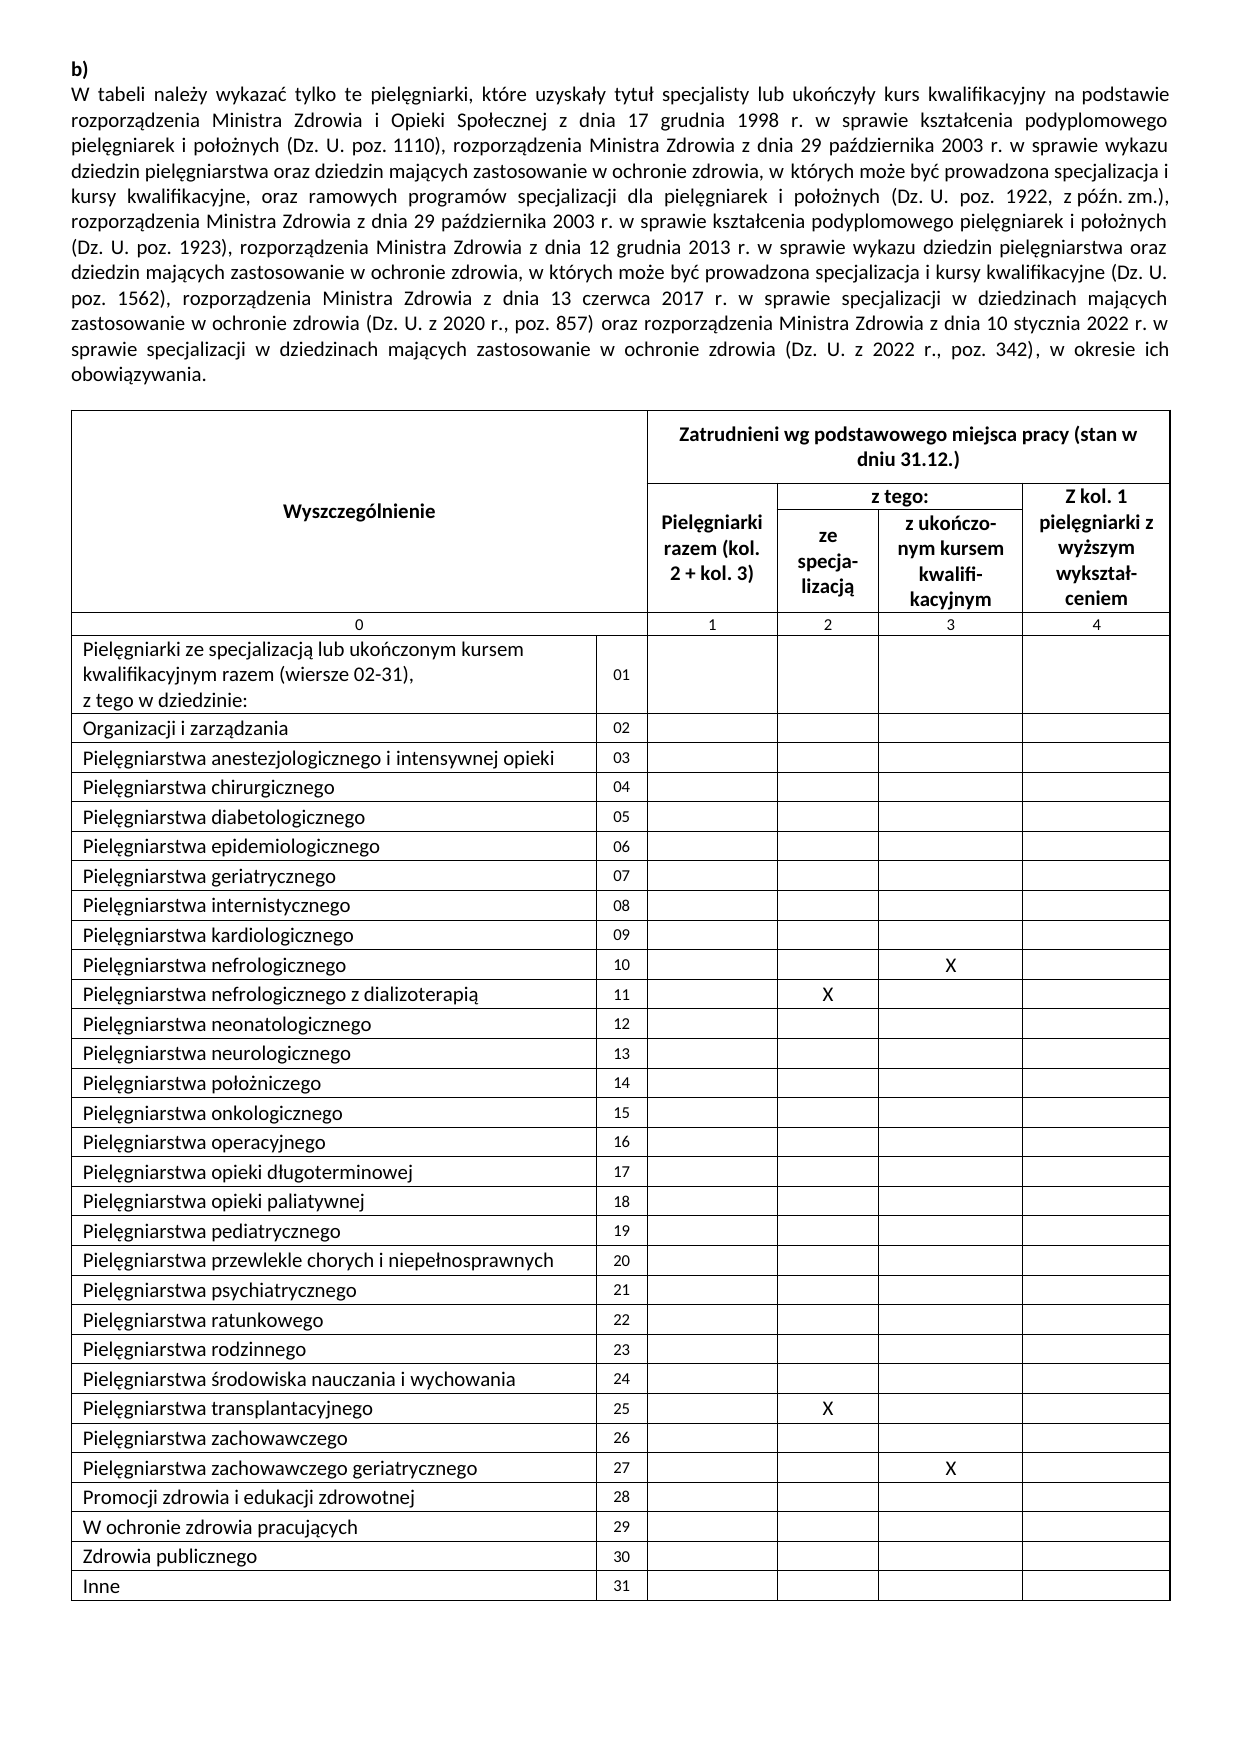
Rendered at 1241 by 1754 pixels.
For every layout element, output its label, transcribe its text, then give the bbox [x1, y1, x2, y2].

table_cell 01 [597, 636, 647, 712]
table_cell [1023, 1009, 1169, 1038]
text b) [71, 56, 1169, 82]
table_cell [778, 636, 878, 712]
table_cell 31 [597, 1571, 647, 1600]
table_cell [1023, 1128, 1169, 1156]
table_cell 26 [597, 1424, 647, 1452]
table_cell [778, 1098, 878, 1127]
table_cell [879, 1305, 1022, 1334]
table_cell Pielęgniarstwa nefrologicznego z dializoterapią [72, 980, 596, 1008]
table_cell [648, 832, 777, 860]
table_cell [879, 1098, 1022, 1127]
table_cell ze specja-lizacją [778, 510, 878, 612]
table_cell [778, 861, 878, 890]
table_cell [1023, 1394, 1169, 1422]
table_cell [648, 1335, 777, 1363]
table_cell [879, 1009, 1022, 1038]
table_cell [1023, 773, 1169, 801]
table_cell [648, 714, 777, 742]
table_cell [1023, 1246, 1169, 1274]
table_cell [648, 743, 777, 772]
table_cell [778, 1157, 878, 1186]
table_cell [778, 1216, 878, 1245]
table_cell [879, 802, 1022, 831]
table_cell Pielęgniarstwa onkologicznego [72, 1098, 596, 1127]
table_cell 21 [597, 1276, 647, 1304]
table_cell [1023, 1187, 1169, 1215]
table_cell Pielęgniarstwa nefrologicznego [72, 950, 596, 979]
table_cell [648, 891, 777, 919]
table_cell [879, 832, 1022, 860]
table_cell [648, 950, 777, 979]
table_cell [648, 1542, 777, 1570]
table_cell [879, 1069, 1022, 1097]
table_cell 2 [778, 613, 878, 635]
table_cell [778, 1483, 878, 1511]
table_cell [648, 861, 777, 890]
table_cell z tego: [778, 484, 1022, 509]
table_cell [778, 1424, 878, 1452]
table_cell [778, 1305, 878, 1334]
table_cell 12 [597, 1009, 647, 1038]
table_cell [1023, 1305, 1169, 1334]
table_cell 07 [597, 861, 647, 890]
table_cell [648, 1276, 777, 1304]
table_cell 30 [597, 1542, 647, 1570]
table_cell [879, 891, 1022, 919]
table_cell Pielęgniarstwa internistycznego [72, 891, 596, 919]
table_cell 4 [1023, 613, 1169, 635]
table_cell [778, 1453, 878, 1482]
table_cell 16 [597, 1128, 647, 1156]
table_cell [778, 921, 878, 949]
table_cell 3 [879, 613, 1022, 635]
table_cell [1023, 891, 1169, 919]
table_cell [648, 1483, 777, 1511]
table_cell [778, 1187, 878, 1215]
table_cell [1023, 1542, 1169, 1570]
table_cell Pielęgniarstwa przewlekle chorych i niepełnosprawnych [72, 1246, 596, 1274]
table_cell [778, 1069, 878, 1097]
table_cell Pielęgniarstwa zachowawczego geriatrycznego [72, 1453, 596, 1482]
table_cell [879, 980, 1022, 1008]
table_cell [648, 1069, 777, 1097]
table_cell [648, 1394, 777, 1422]
table_cell [879, 1542, 1022, 1570]
table_cell Pielęgniarstwa położniczego [72, 1069, 596, 1097]
table_cell [879, 1276, 1022, 1304]
table_cell Pielęgniarki razem (kol. 2 + kol. 3) [648, 484, 777, 612]
table_cell [879, 1483, 1022, 1511]
table_cell Pielęgniarstwa anestezjologicznego i intensywnej opieki [72, 743, 596, 772]
table_cell [879, 1424, 1022, 1452]
table_cell Inne [72, 1571, 596, 1600]
table_cell [1023, 1424, 1169, 1452]
table_cell Pielęgniarstwa neonatologicznego [72, 1009, 596, 1038]
table_cell [1023, 636, 1169, 712]
table_cell X [778, 980, 878, 1008]
table_cell [648, 1009, 777, 1038]
table_cell 11 [597, 980, 647, 1008]
table_cell [1023, 980, 1169, 1008]
table_cell [879, 1246, 1022, 1274]
table_cell Pielęgniarstwa zachowawczego [72, 1424, 596, 1452]
table_cell [648, 1246, 777, 1274]
table_cell [1023, 1571, 1169, 1600]
table_cell [879, 636, 1022, 712]
table_cell 29 [597, 1512, 647, 1541]
table_cell [1023, 1453, 1169, 1482]
table_cell [879, 1128, 1022, 1156]
table_cell 17 [597, 1157, 647, 1186]
table_cell 20 [597, 1246, 647, 1274]
table_cell [1023, 950, 1169, 979]
table_cell [648, 1128, 777, 1156]
table_cell Pielęgniarstwa opieki paliatywnej [72, 1187, 596, 1215]
table_cell 28 [597, 1483, 647, 1511]
table_cell Pielęgniarstwa rodzinnego [72, 1335, 596, 1363]
table_cell 05 [597, 802, 647, 831]
table_cell [1023, 1335, 1169, 1363]
table_cell Pielęgniarstwa geriatrycznego [72, 861, 596, 890]
table_cell [778, 891, 878, 919]
table_cell [648, 1364, 777, 1393]
table_cell 24 [597, 1364, 647, 1393]
table_cell 14 [597, 1069, 647, 1097]
table_cell [778, 1039, 878, 1067]
table_cell Promocji zdrowia i edukacji zdrowotnej [72, 1483, 596, 1511]
table_cell 13 [597, 1039, 647, 1067]
table_cell [778, 1276, 878, 1304]
table_cell 02 [597, 714, 647, 742]
table_cell X [778, 1394, 878, 1422]
table_cell Pielęgniarstwa kardiologicznego [72, 921, 596, 949]
table_cell [648, 980, 777, 1008]
table_cell 19 [597, 1216, 647, 1245]
table_cell [778, 1512, 878, 1541]
table_cell [648, 802, 777, 831]
table_cell [879, 1394, 1022, 1422]
table_cell [879, 921, 1022, 949]
table_cell [879, 773, 1022, 801]
table_cell [879, 1157, 1022, 1186]
table_cell 10 [597, 950, 647, 979]
table_cell Pielęgniarstwa epidemiologicznego [72, 832, 596, 860]
table_cell Pielęgniarstwa pediatrycznego [72, 1216, 596, 1245]
table_cell [778, 714, 878, 742]
table_cell [778, 1335, 878, 1363]
table_cell Pielęgniarstwa neurologicznego [72, 1039, 596, 1067]
table_cell Pielęgniarstwa środowiska nauczania i wychowania [72, 1364, 596, 1393]
table_cell [778, 773, 878, 801]
table_cell Pielęgniarstwa diabetologicznego [72, 802, 596, 831]
table_cell 15 [597, 1098, 647, 1127]
table_cell Z kol. 1 pielęgniarki z wyższym wykształ-ceniem [1023, 484, 1169, 612]
table_cell [648, 1512, 777, 1541]
table_cell [648, 1453, 777, 1482]
table_cell W ochronie zdrowia pracujących [72, 1512, 596, 1541]
table_cell [648, 636, 777, 712]
table_cell [1023, 714, 1169, 742]
table_cell 25 [597, 1394, 647, 1422]
table_cell [778, 950, 878, 979]
table_cell Pielęgniarstwa chirurgicznego [72, 773, 596, 801]
table_cell Pielęgniarstwa operacyjnego [72, 1128, 596, 1156]
table_cell Pielęgniarstwa psychiatrycznego [72, 1276, 596, 1304]
table_cell [648, 1571, 777, 1600]
table_cell 22 [597, 1305, 647, 1334]
table_cell [648, 773, 777, 801]
table_cell [879, 1039, 1022, 1067]
table_cell [1023, 1216, 1169, 1245]
table_cell [879, 743, 1022, 772]
table_cell [1023, 1483, 1169, 1511]
table_cell [879, 1335, 1022, 1363]
table_cell Pielęgniarstwa transplantacyjnego [72, 1394, 596, 1422]
table_cell [648, 1098, 777, 1127]
table_cell 04 [597, 773, 647, 801]
table_cell [648, 1187, 777, 1215]
table_cell z ukończo-nym kursem kwalifi-kacyjnym [879, 510, 1022, 612]
table_cell Organizacji i zarządzania [72, 714, 596, 742]
table_cell [1023, 861, 1169, 890]
table_cell Pielęgniarki ze specjalizacją lub ukończonym kursem kwalifikacyjnym razem (wiersze 02-31), z tego w dziedzinie: [72, 636, 596, 712]
table_cell [1023, 743, 1169, 772]
table_cell Zdrowia publicznego [72, 1542, 596, 1570]
table_cell [648, 1305, 777, 1334]
table_cell [648, 1039, 777, 1067]
table_cell X [879, 950, 1022, 979]
table_header Wyszczególnienie [72, 411, 647, 612]
table_cell [879, 1216, 1022, 1245]
table_cell Pielęgniarstwa opieki długoterminowej [72, 1157, 596, 1186]
table_cell [648, 1424, 777, 1452]
table_cell 03 [597, 743, 647, 772]
table_cell [879, 1187, 1022, 1215]
table_cell 08 [597, 891, 647, 919]
table_cell 27 [597, 1453, 647, 1482]
text W tabeli należy wykazać tylko te pielęgniarki, które uzyskały tytuł specjalisty lub ukończyły kurs kwalifikacyjny na podstawie rozporząenia Ministra Zdrowia i Opieki Społecznej z dnia 17 grudnia 1998 r. w sprawie kształcenia podyplomowego pielęgniarek i położnych (Dz. U. poz. 1110), rozporząenia Ministra Zdrowia z dnia 29 paźiernika 2003 r. w sprawie wykazu iein pielęgniarstwa oraz iein mających zastosowanie w ochronie zdrowia, w których może być prowaona specjalizacja i kursy kwalifikacyjne, oraz ramowych programów specjalizacji dla pielęgniarek i położnych (Dz. U. poz. 1922, z późn. zm.), rozporząenia Ministra Zdrowia z dnia 29 paźiernika 2003 r. w sprawie kształcenia podyplomowego pielęgniarek i położnych (Dz. U. poz. 1923), rozporząenia Ministra Zdrowia z dnia 12 grudnia 2013 r. w sprawie wykazu iein pielęgniarstwa oraz iein mających zastosowanie w ochronie zdrowia, w których może być prowaona specjalizacja i kursy kwalifikacyjne (Dz. U. poz. 1562), rozporządzenia Ministra Zdrowia z dnia 13 czerwca 2017 r. w sprawie specjalizacji w dziedzinach mających zastosowanie w ochronie zdrowia (Dz. U. z 2020 r., poz. 857) oraz rozporządzenia Ministra Zdrowia z dnia 10 stycznia 2022 r. w sprawie specjalizacji w dziedzinach mających zastosowanie w ochronie zdrowia (Dz. U. z 2022 r., poz. 342), w okresie ich obowiązywania. [71, 82, 1169, 387]
table_cell 18 [597, 1187, 647, 1215]
table_cell [778, 1128, 878, 1156]
table_cell [879, 714, 1022, 742]
table_cell [778, 743, 878, 772]
table_cell 09 [597, 921, 647, 949]
table_cell [1023, 1512, 1169, 1541]
table_cell [778, 1364, 878, 1393]
table_cell [648, 921, 777, 949]
table_cell [778, 1542, 878, 1570]
table_cell 0 [72, 613, 647, 635]
table_cell [1023, 921, 1169, 949]
table_cell [1023, 1039, 1169, 1067]
table_cell [778, 1246, 878, 1274]
table_cell 23 [597, 1335, 647, 1363]
table_cell Pielęgniarstwa ratunkowego [72, 1305, 596, 1334]
table_cell [879, 1571, 1022, 1600]
table_cell [1023, 1364, 1169, 1393]
table_cell X [879, 1453, 1022, 1482]
table_cell [1023, 802, 1169, 831]
table_cell [1023, 1069, 1169, 1097]
table_cell [778, 1571, 878, 1600]
table_cell 06 [597, 832, 647, 860]
table_cell [879, 861, 1022, 890]
table_cell [778, 1009, 878, 1038]
table_cell [778, 832, 878, 860]
table_cell [1023, 1157, 1169, 1186]
table_cell [879, 1364, 1022, 1393]
table_cell [1023, 832, 1169, 860]
table_cell [778, 802, 878, 831]
table_cell [648, 1157, 777, 1186]
table_cell [879, 1512, 1022, 1541]
table_cell [1023, 1098, 1169, 1127]
table_header Zatrudnieni wg podstawowego miejsca pracy (stan w dniu 31.12.) [648, 411, 1169, 482]
table_cell 1 [648, 613, 777, 635]
table_cell [1023, 1276, 1169, 1304]
table_cell [648, 1216, 777, 1245]
